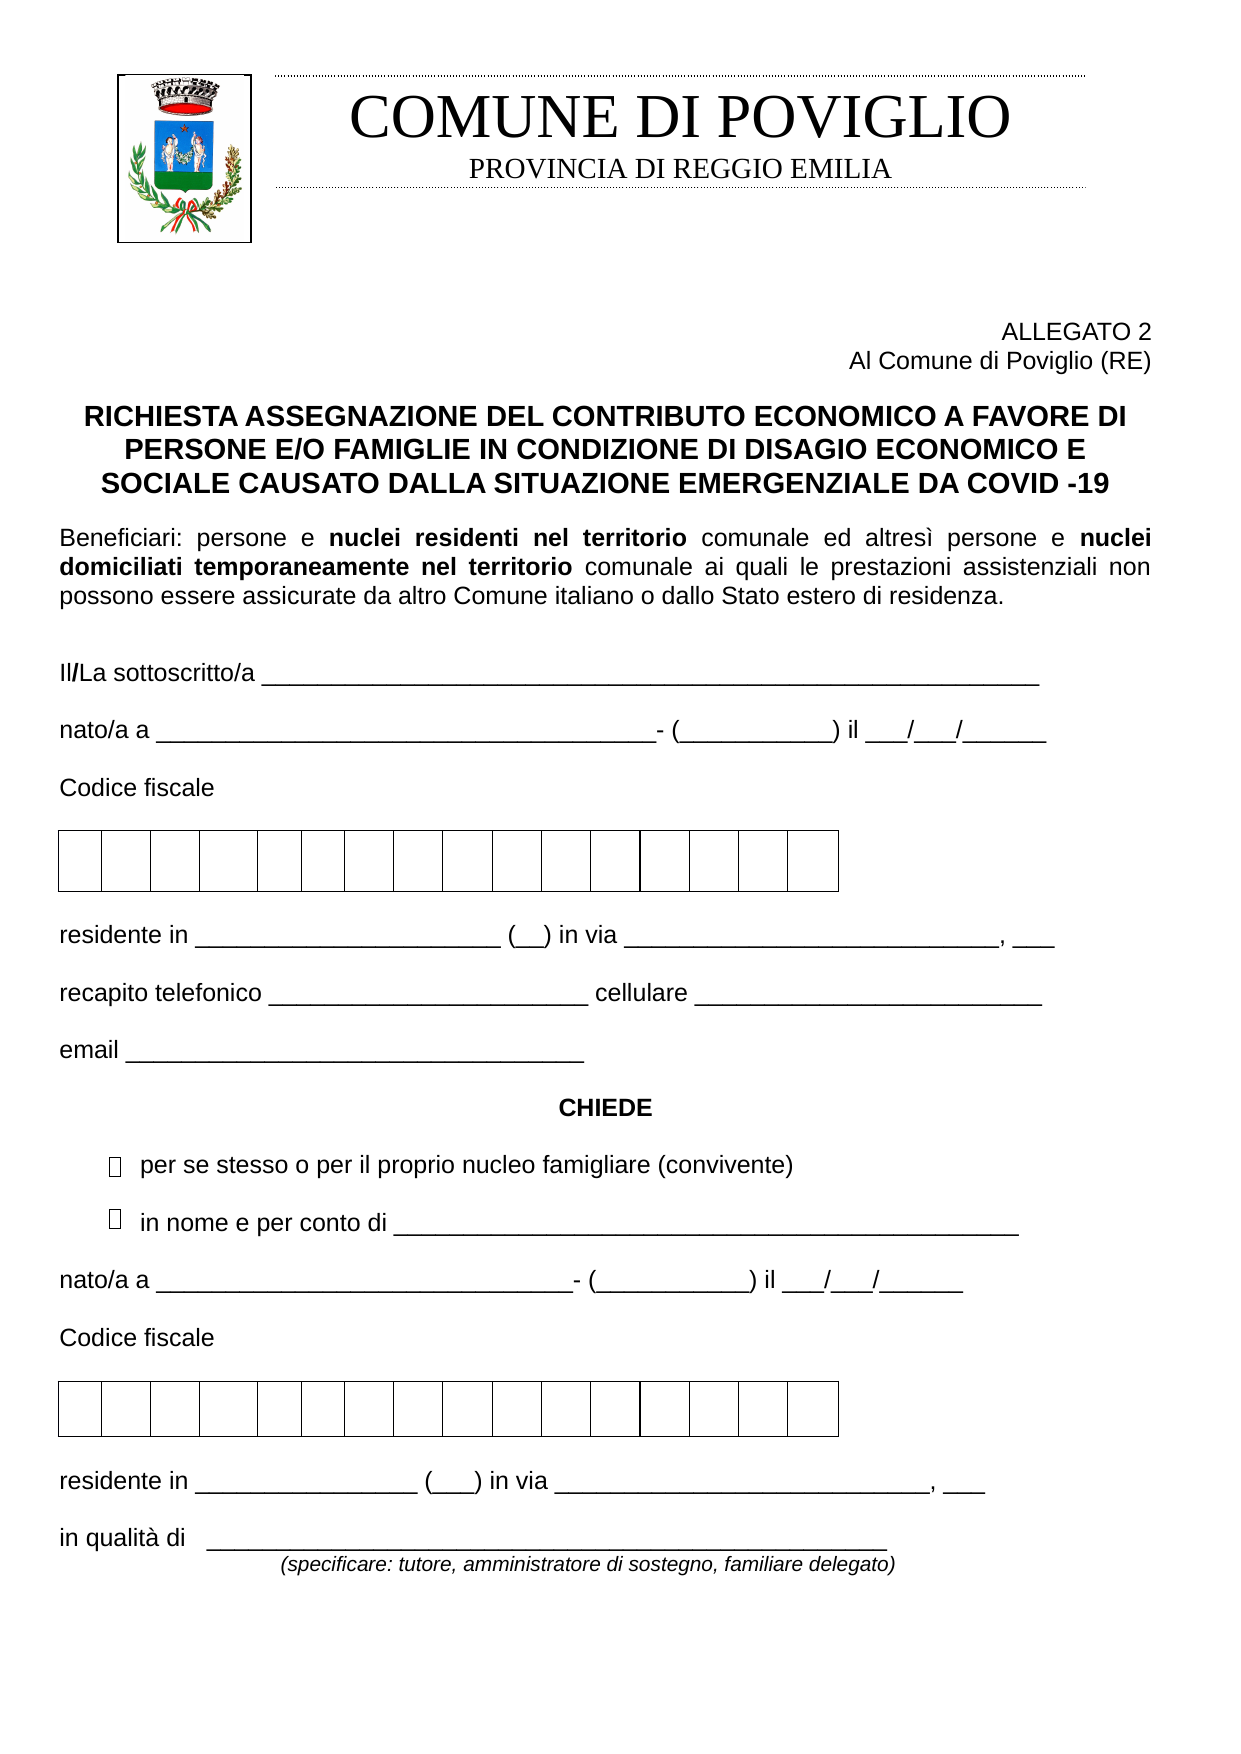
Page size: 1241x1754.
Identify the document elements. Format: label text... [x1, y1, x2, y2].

table_header [151, 1382, 199, 1436]
table_header [443, 1382, 492, 1436]
text ALLEGATO 2 [59, 317, 1152, 346]
table_header [151, 831, 199, 891]
table_header [739, 1382, 787, 1436]
text recapito telefonico _______________________ cellulare _________________________ [59, 978, 1152, 1007]
text nato/a a ____________________________________- (___________) il ___/___/______ [59, 715, 1152, 744]
text email _________________________________ [59, 1036, 1152, 1064]
table_header [258, 1382, 301, 1436]
table_header [788, 1382, 838, 1436]
text residente in ______________________ (__) in via ___________________________, ___ [59, 921, 1152, 949]
text CHIEDE [59, 1093, 1152, 1122]
table_header [200, 1382, 257, 1436]
picture [125, 75, 244, 242]
text Codice fiscale [59, 1323, 1152, 1352]
table_header [591, 831, 639, 891]
table_header [788, 831, 838, 891]
table_header [102, 1382, 150, 1436]
text nato/a a ______________________________- (___________) il ___/___/______ [59, 1266, 1152, 1294]
table_header [345, 831, 393, 891]
table_header [302, 831, 344, 891]
table_header [542, 1382, 590, 1436]
text RICHIESTA ASSEGNAZIONE DEL CONTRIBUTO ECONOMICO A FAVORE DI PERSONE E/O FAMIGLIE IN CONDIZIONE DI DISAGIO ECONOMICO E SOCIALE CAUSATO DALLA SITUAZIONE EMERGENZIALE DA COVID -19 [59, 399, 1152, 499]
table_header [200, 831, 257, 891]
table_header [302, 1382, 344, 1436]
table_header [641, 831, 689, 891]
text in nome e per conto di _____________________________________________ [59, 1208, 1152, 1237]
text per se stesso o per il proprio nucleo famigliare (convivente) [59, 1151, 1152, 1179]
table_header [258, 831, 301, 891]
text Beneficiari: persone e nuclei residenti nel territorio comunale ed altresì persone e nuclei domiciliati temporaneamente nel territorio comunale ai quali le prestazioni assistenziali non possono essere assicurate da altro Comune italiano o dallo Stato estero di residenza. [59, 523, 1152, 609]
table_header [641, 1382, 689, 1436]
table_header [443, 831, 492, 891]
table_header [493, 831, 541, 891]
table_header [394, 1382, 442, 1436]
text Al Comune di Poviglio (RE) [59, 346, 1152, 375]
table_header [542, 831, 590, 891]
text Codice fiscale [59, 772, 1152, 801]
table_header [739, 831, 787, 891]
text residente in ________________ (___) in via ___________________________, ___ [59, 1466, 1152, 1494]
text Il/La sottoscritto/a ________________________________________________________ [59, 657, 1152, 686]
table_header [59, 1382, 101, 1436]
table_header [345, 1382, 393, 1436]
table_header [59, 831, 101, 891]
table_header [591, 1382, 639, 1436]
text in qualità di _________________________________________________ [59, 1523, 1152, 1552]
text (specificare: tutore, amministratore di sostegno, familiare delegato) [59, 1552, 1152, 1576]
table_header [493, 1382, 541, 1436]
table_header [102, 831, 150, 891]
table_header [690, 1382, 738, 1436]
table_header [394, 831, 442, 891]
table_header [690, 831, 738, 891]
